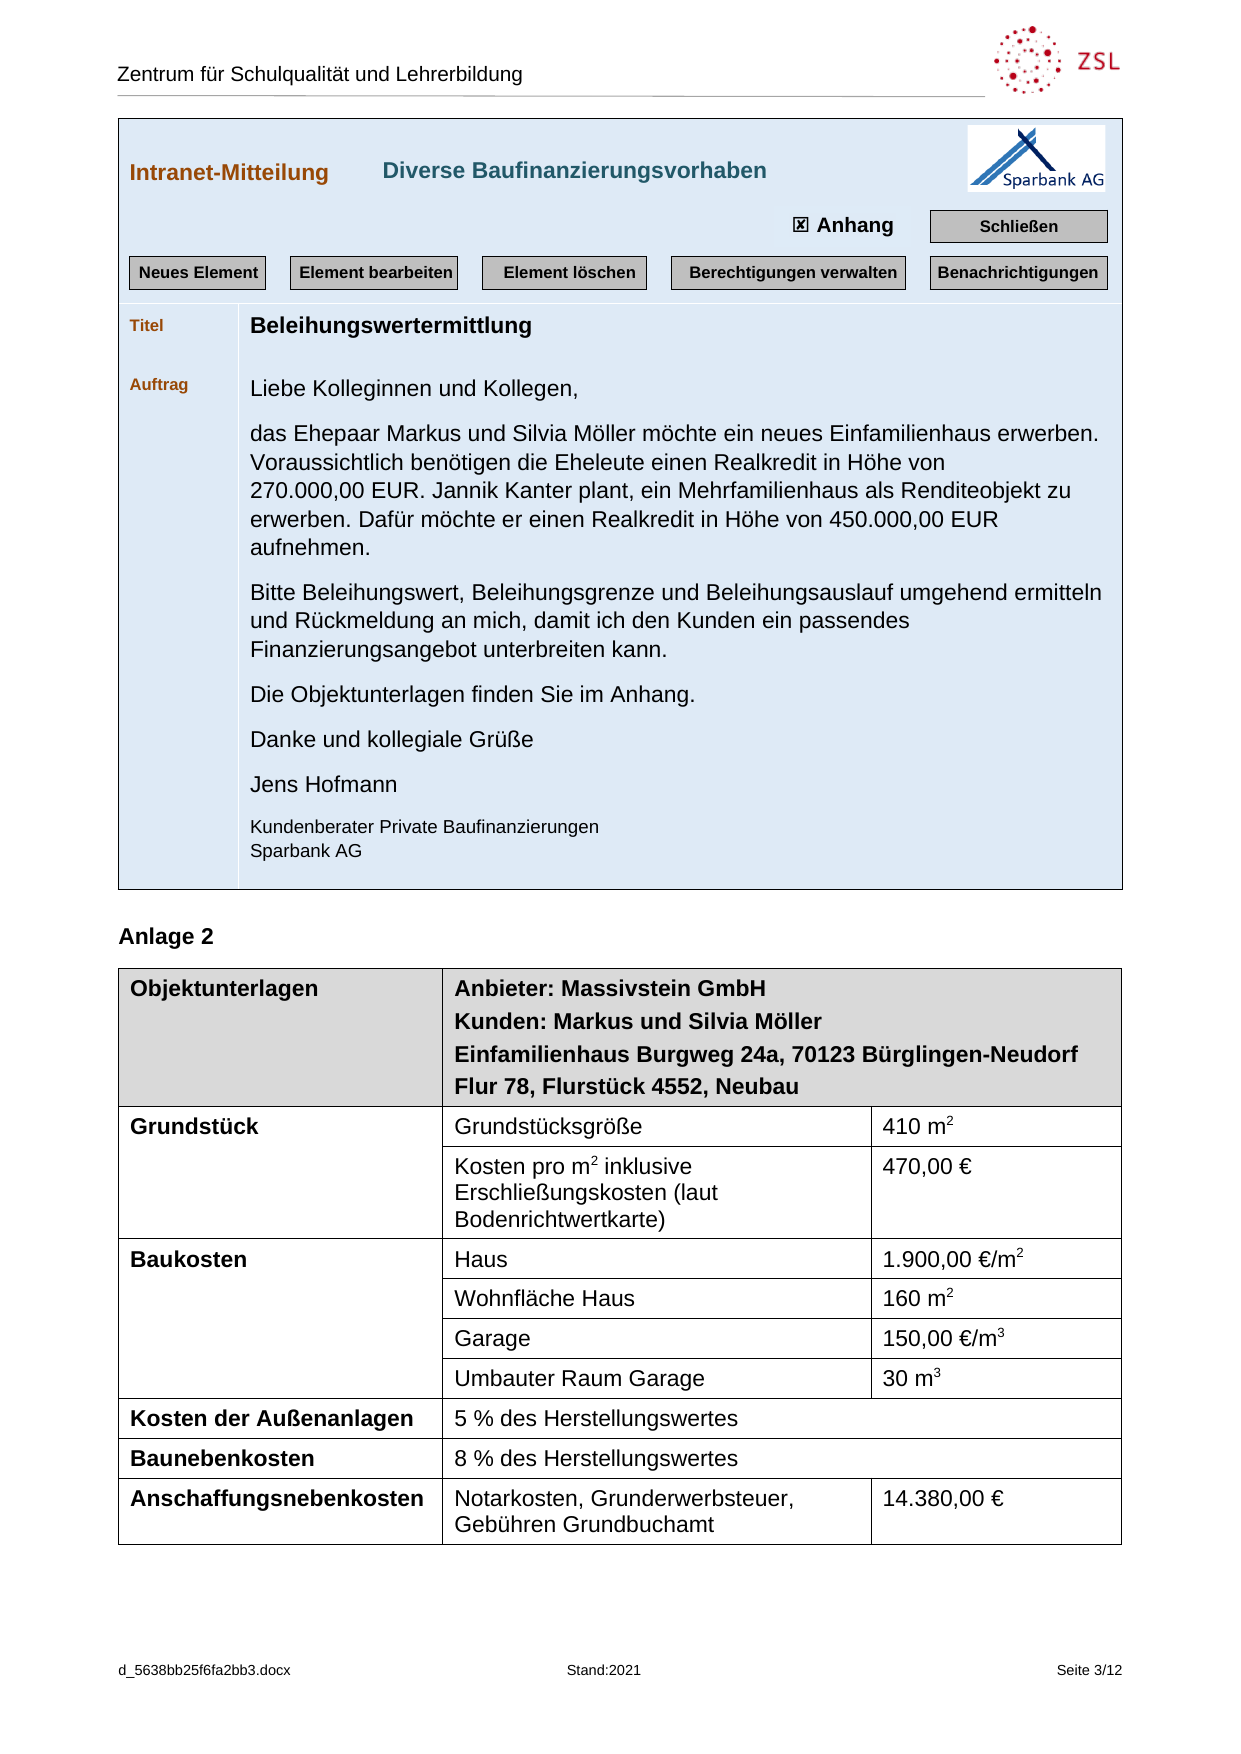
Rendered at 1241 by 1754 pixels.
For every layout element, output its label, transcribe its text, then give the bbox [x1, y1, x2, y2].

table_cell Wohnfläche Haus [443, 1279, 871, 1318]
picture [967, 125, 1106, 192]
table_cell 8 % des Herstellungswertes [443, 1439, 1121, 1478]
table_cell Anschaffungsnebenkosten [119, 1479, 442, 1544]
table_header Intranet-Mitteilung [119, 119, 371, 201]
text Anlage 2 [118, 923, 1122, 949]
table_cell 30 m3 [872, 1359, 1121, 1398]
table_cell Grundstücksgröße [443, 1107, 871, 1146]
table_cell 1.900,00 €/m2 [872, 1239, 1121, 1278]
table_cell Grundstück [119, 1107, 442, 1238]
table_cell 410 m2 [872, 1107, 1121, 1146]
table_cell Umbauter Raum Garage [443, 1359, 871, 1398]
table_cell Haus [443, 1239, 871, 1278]
table_cell Baunebenkosten [119, 1439, 442, 1478]
table_cell 5 % des Herstellungswertes [443, 1399, 1121, 1438]
table_cell 150,00 €/m3 [872, 1319, 1121, 1358]
table_cell Kosten der Außenanlagen [119, 1399, 442, 1438]
table_cell 14.380,00 € [872, 1479, 1121, 1544]
table_header Anbieter: Massivstein GmbH Kunden: Markus und Silvia Möller Einfamilienhaus Burgweg 24a, 70123 Bürglingen-Neudorf Flur 78, Flurstück 4552, Neubau [443, 969, 1121, 1106]
table_cell 160 m2 [872, 1279, 1121, 1318]
table_cell Liebe Kolleginnen und Kollegen, das Ehepaar Markus und Silvia Möller möchte ein neues Einfamilienhaus erwerben. Voraussichtlich benötigen die Eheleute einen Realkredit in Höhe von 270.000,00 EUR. Jannik Kanter plant, ein Mehrfamilienhaus als Renditeobjekt zu erwerben. Dafür möchte er einen Realkredit in Höhe von 450.000,00 EUR aufnehmen. Bitte Beleihungswert, Beleihungsgrenze und Beleihungsauslauf umgehend ermitteln und Rückmeldung an mich, damit ich den Kunden ein passendes Finanzierungsangebot unterbreiten kann. Die Objektunterlagen finden Sie im Anhang. Danke und kollegiale Grüße Jens Hofmann Kundenberater Private Baufinanzierungen Sparbank AG [239, 366, 1122, 889]
picture [992, 25, 1122, 96]
table_cell Baukosten [119, 1239, 442, 1398]
table_header Objektunterlagen [119, 969, 442, 1106]
table_cell Kosten pro m2 inklusive Erschließungskosten (laut Bodenrichtwertkarte) [443, 1147, 871, 1238]
table_cell Auftrag [119, 366, 238, 889]
table_cell Garage [443, 1319, 871, 1358]
table_cell [119, 201, 1122, 303]
table_cell Beleihungswertermittlung [239, 304, 1122, 366]
table_cell Notarkosten, Grunderwerbsteuer, Gebühren Grundbuchamt [443, 1479, 871, 1544]
table_cell Titel [119, 304, 238, 366]
table_header Diverse Baufinanzierungsvorhaben [371, 119, 1122, 201]
table_cell 470,00 € [872, 1147, 1121, 1238]
